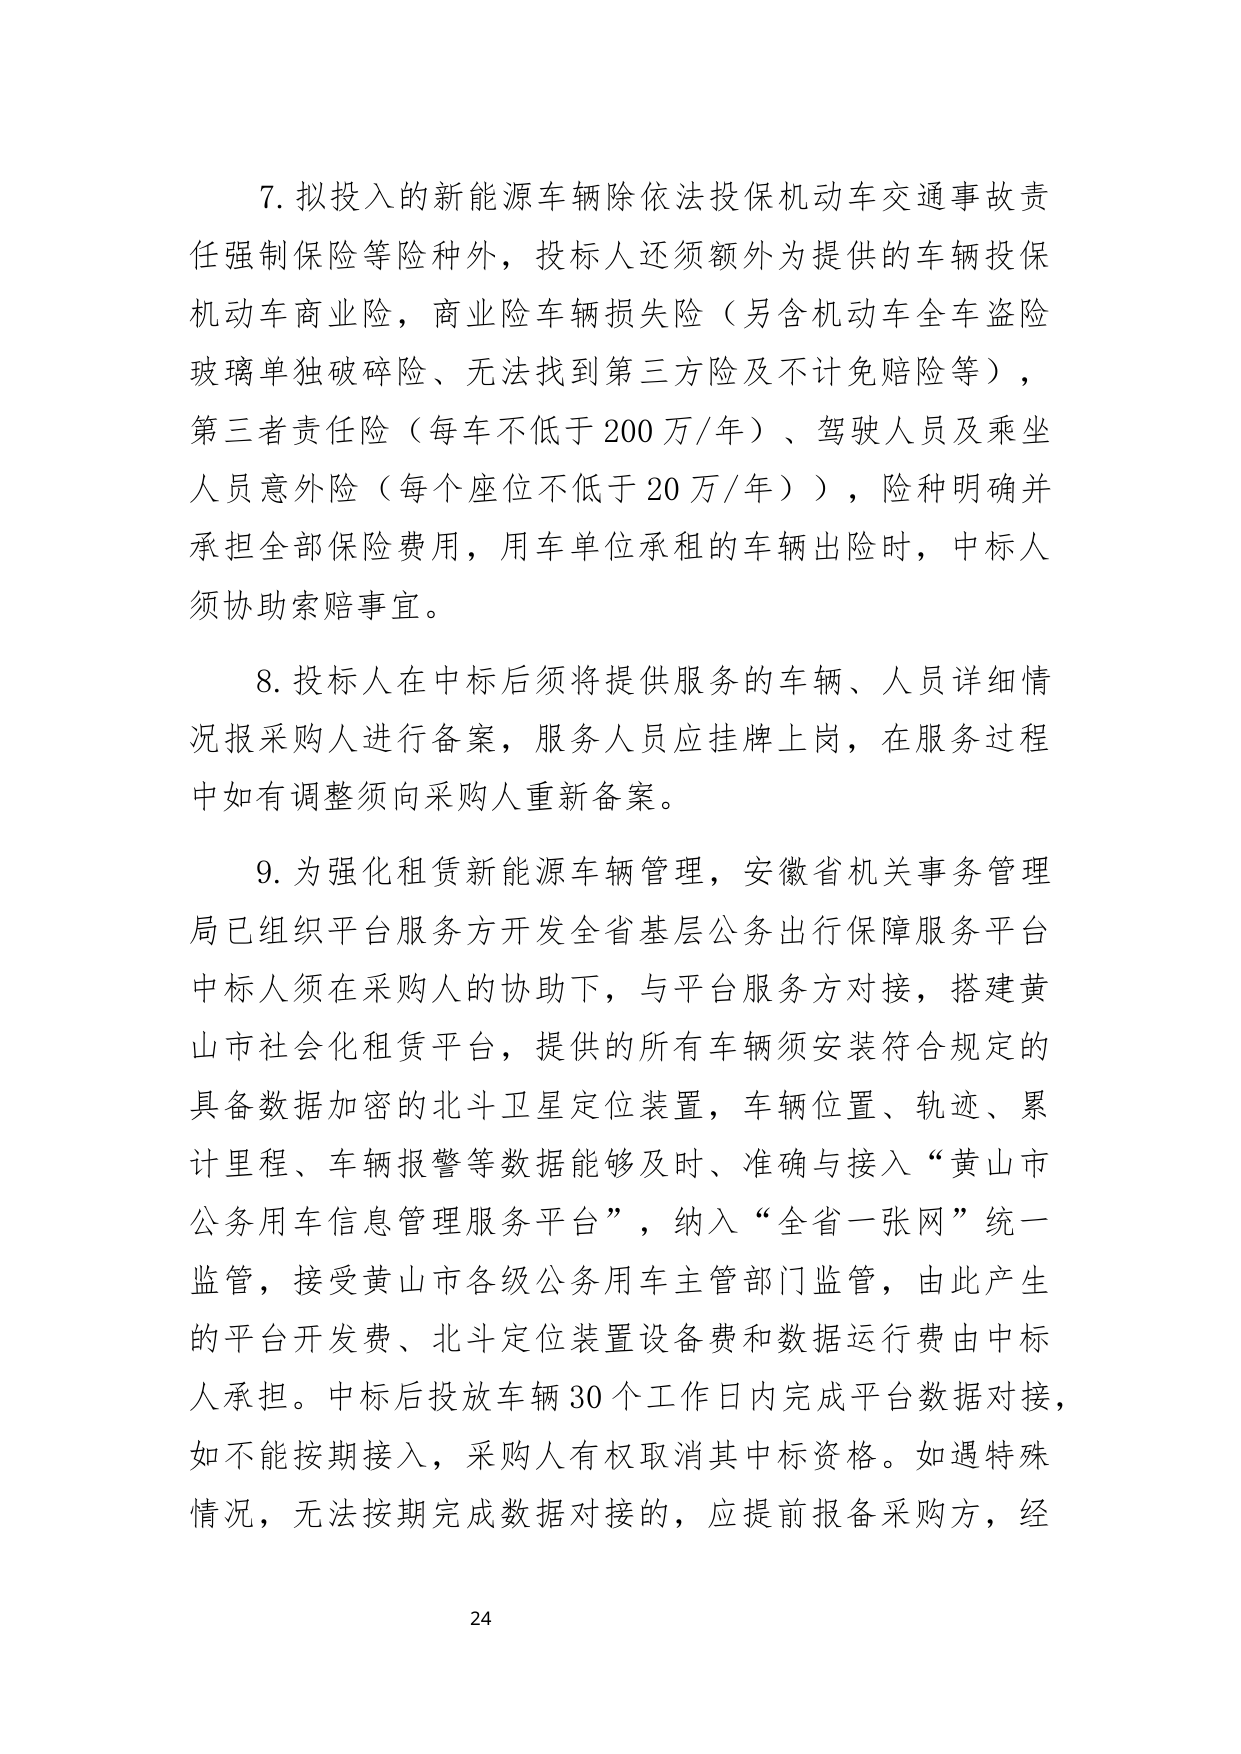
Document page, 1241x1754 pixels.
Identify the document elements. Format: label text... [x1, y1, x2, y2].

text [187, 837, 1053, 1537]
text 7.拟投入的新能源车辆除依法投保机动车交通事故责任强制保险等险种外，投标人还须额外为提供的车辆投保机动车商业险，商业险车辆损失险（另含机动车全车盗险、玻璃单独破碎险、无法找到第三方险及不计免赔险等），第三者责任险（每车不低于200万/年）、驾驶人员及乘坐人员意外险（每个座位不低于20万/年）），险种明确并承担全部保险费用，用车单位承租的车辆出险时，中标人须协助索赔事宜。 [187, 162, 1053, 629]
text 8.投标人在中标后须将提供服务的车辆、人员详细情况报采购人进行备案，服务人员应挂牌上岗，在服务过程中如有调整须向采购人重新备案。 [187, 645, 1053, 820]
